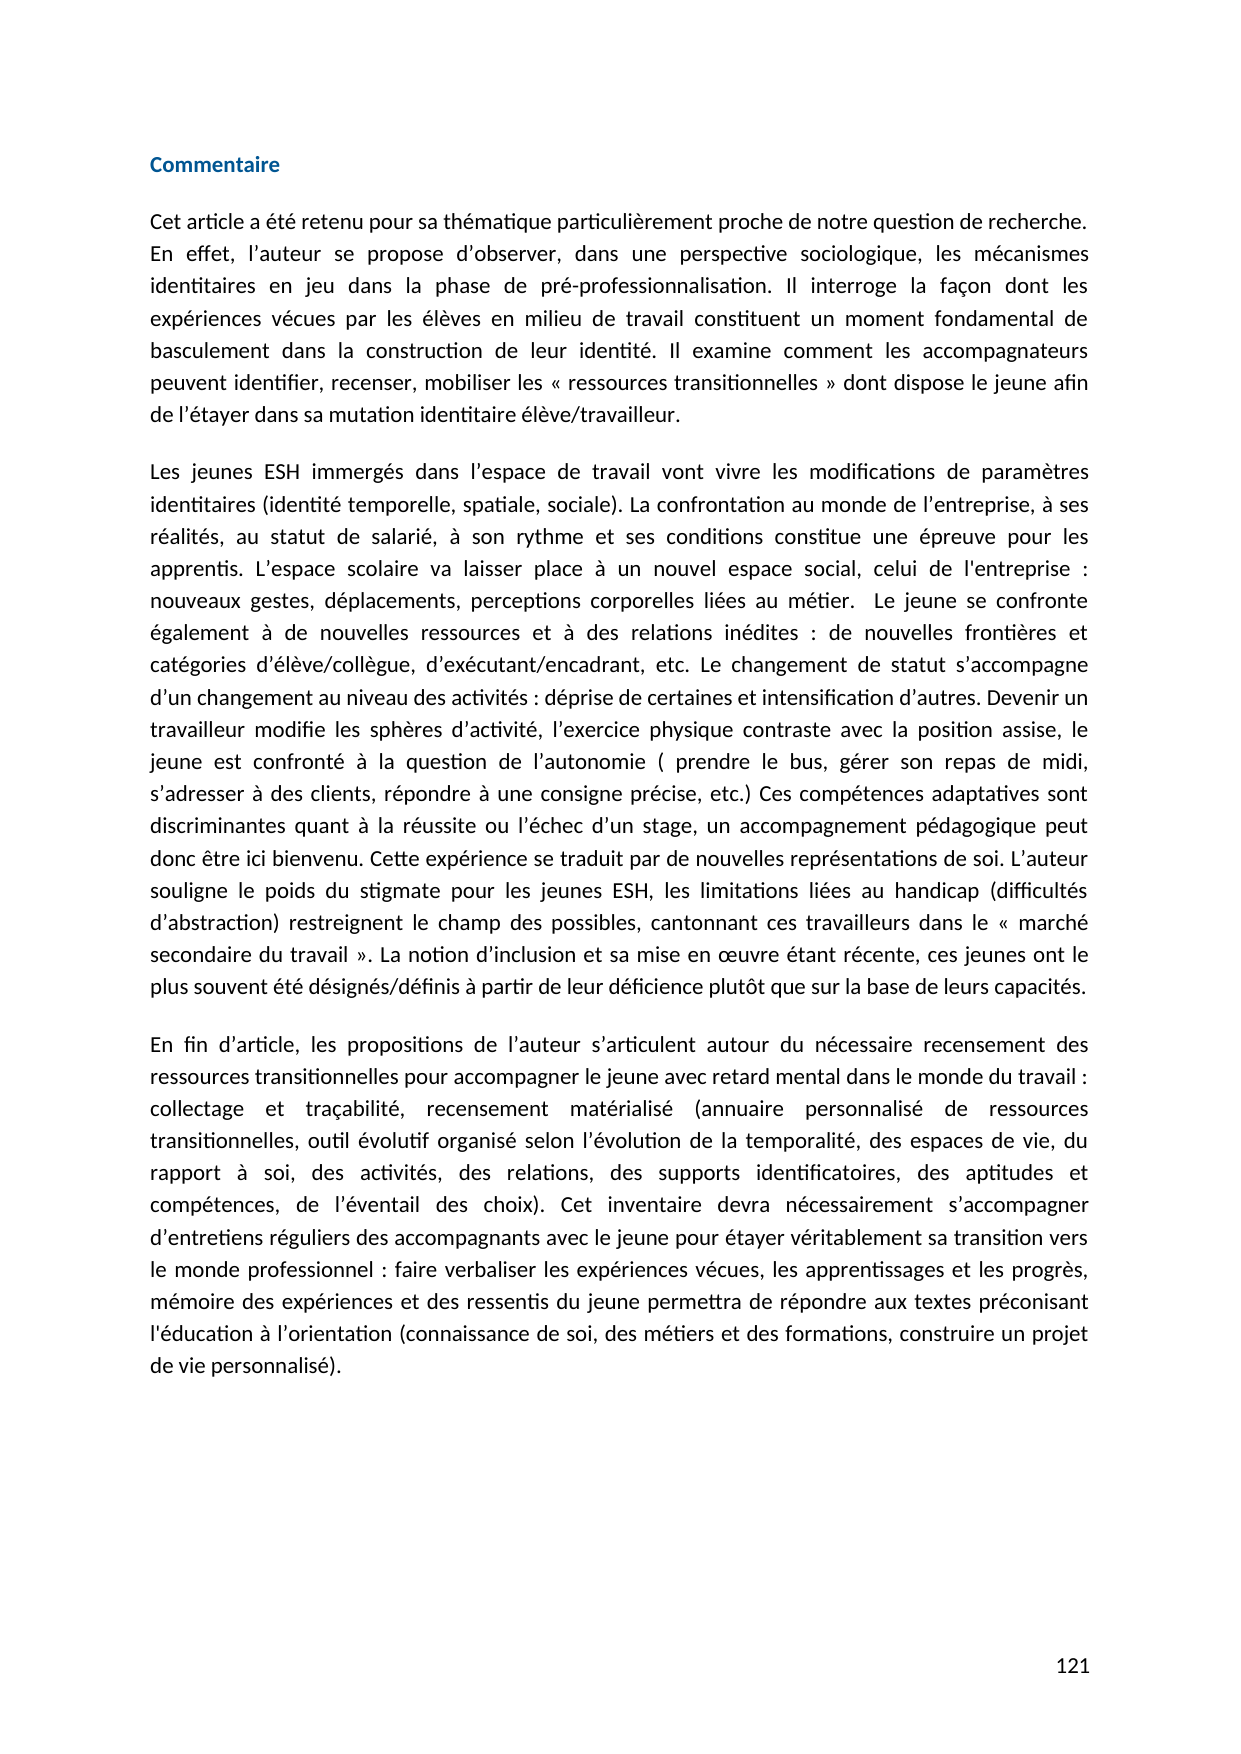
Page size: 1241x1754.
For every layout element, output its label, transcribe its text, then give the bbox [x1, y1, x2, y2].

text Les jeunes ESH immergés dans l’espace de travail vont vivre les modifications de paramètres identitaires (identité temporelle, spatiale, sociale). La confrontation au monde de l’entreprise, à ses réalités, au statut de salarié, à son rythme et ses conditions constitue une épreuve pour les apprentis. L’espace scolaire va laisser place à un nouvel espace social, celui de l'entreprise : nouveaux gestes, déplacements, perceptions corporelles liées au métier. Le jeune se confronte également à de nouvelles ressources et à des relations inédites : de nouvelles frontières et catégories d’élève/collègue, d’exécutant/encadrant, etc. Le changement de statut s’accompagne d’un changement au niveau des activités : déprise de certaines et intensification d’autres. Devenir un travailleur modifie les sphères d’activité, l’exercice physique contraste avec la position assise, le jeune est confronté à la question de l’autonomie ( prendre le bus, gérer son repas de midi, s’adresser à des clients, répondre à une consigne précise, etc.) Ces compétences adaptatives sont discriminantes quant à la réussite ou l’échec d’un stage, un accompagnement pédagogique peut donc être ici bienvenu. Cette expérience se traduit par de nouvelles représentations de soi. L’auteur souligne le poids du stigmate pour les jeunes ESH, les limitations liées au handicap (difficultés d’abstraction) restreignent le champ des possibles, cantonnant ces travailleurs dans le « marché secondaire du travail ». La notion d’inclusion et sa mise en œuvre étant récente, ces jeunes ont le plus souvent été désignés/définis à partir de leur déficience plutôt que sur la base de leurs capacités. [150, 457, 1090, 1001]
text En fin d’article, les propositions de l’auteur s’articulent autour du nécessaire recensement des ressources transitionnelles pour accompagner le jeune avec retard mental dans le monde du travail : collectage et traçabilité, recensement matérialisé (annuaire personnalisé de ressources transitionnelles, outil évolutif organisé selon l’évolution de la temporalité, des espaces de vie, du rapport à soi, des activités, des relations, des supports identificatoires, des aptitudes et compétences, de l’éventail des choix). Cet inventaire devra nécessairement s’accompagner d’entretiens réguliers des accompagnants avec le jeune pour étayer véritablement sa transition vers le monde professionnel : faire verbaliser les expériences vécues, les apprentissages et les progrès, mémoire des expériences et des ressentis du jeune permettra de répondre aux textes préconisant l'éducation à l’orientation (connaissance de soi, des métiers et des formations, construire un projet de vie personnalisé). [150, 1030, 1090, 1379]
text Cet article a été retenu pour sa thématique particulièrement proche de notre question de recherche. En effet, l’auteur se propose d’observer, dans une perspective sociologique, les mécanismes identitaires en jeu dans la phase de pré-professionnalisation. Il interroge la façon dont les expériences vécues par les élèves en milieu de travail constituent un moment fondamental de basculement dans la construction de leur identité. Il examine comment les accompagnateurs peuvent identifier, recenser, mobiliser les « ressources transitionnelles » dont dispose le jeune afin de l’étayer dans sa mutation identitaire élève/travailleur. [150, 207, 1090, 428]
text Commentaire [150, 150, 1090, 178]
